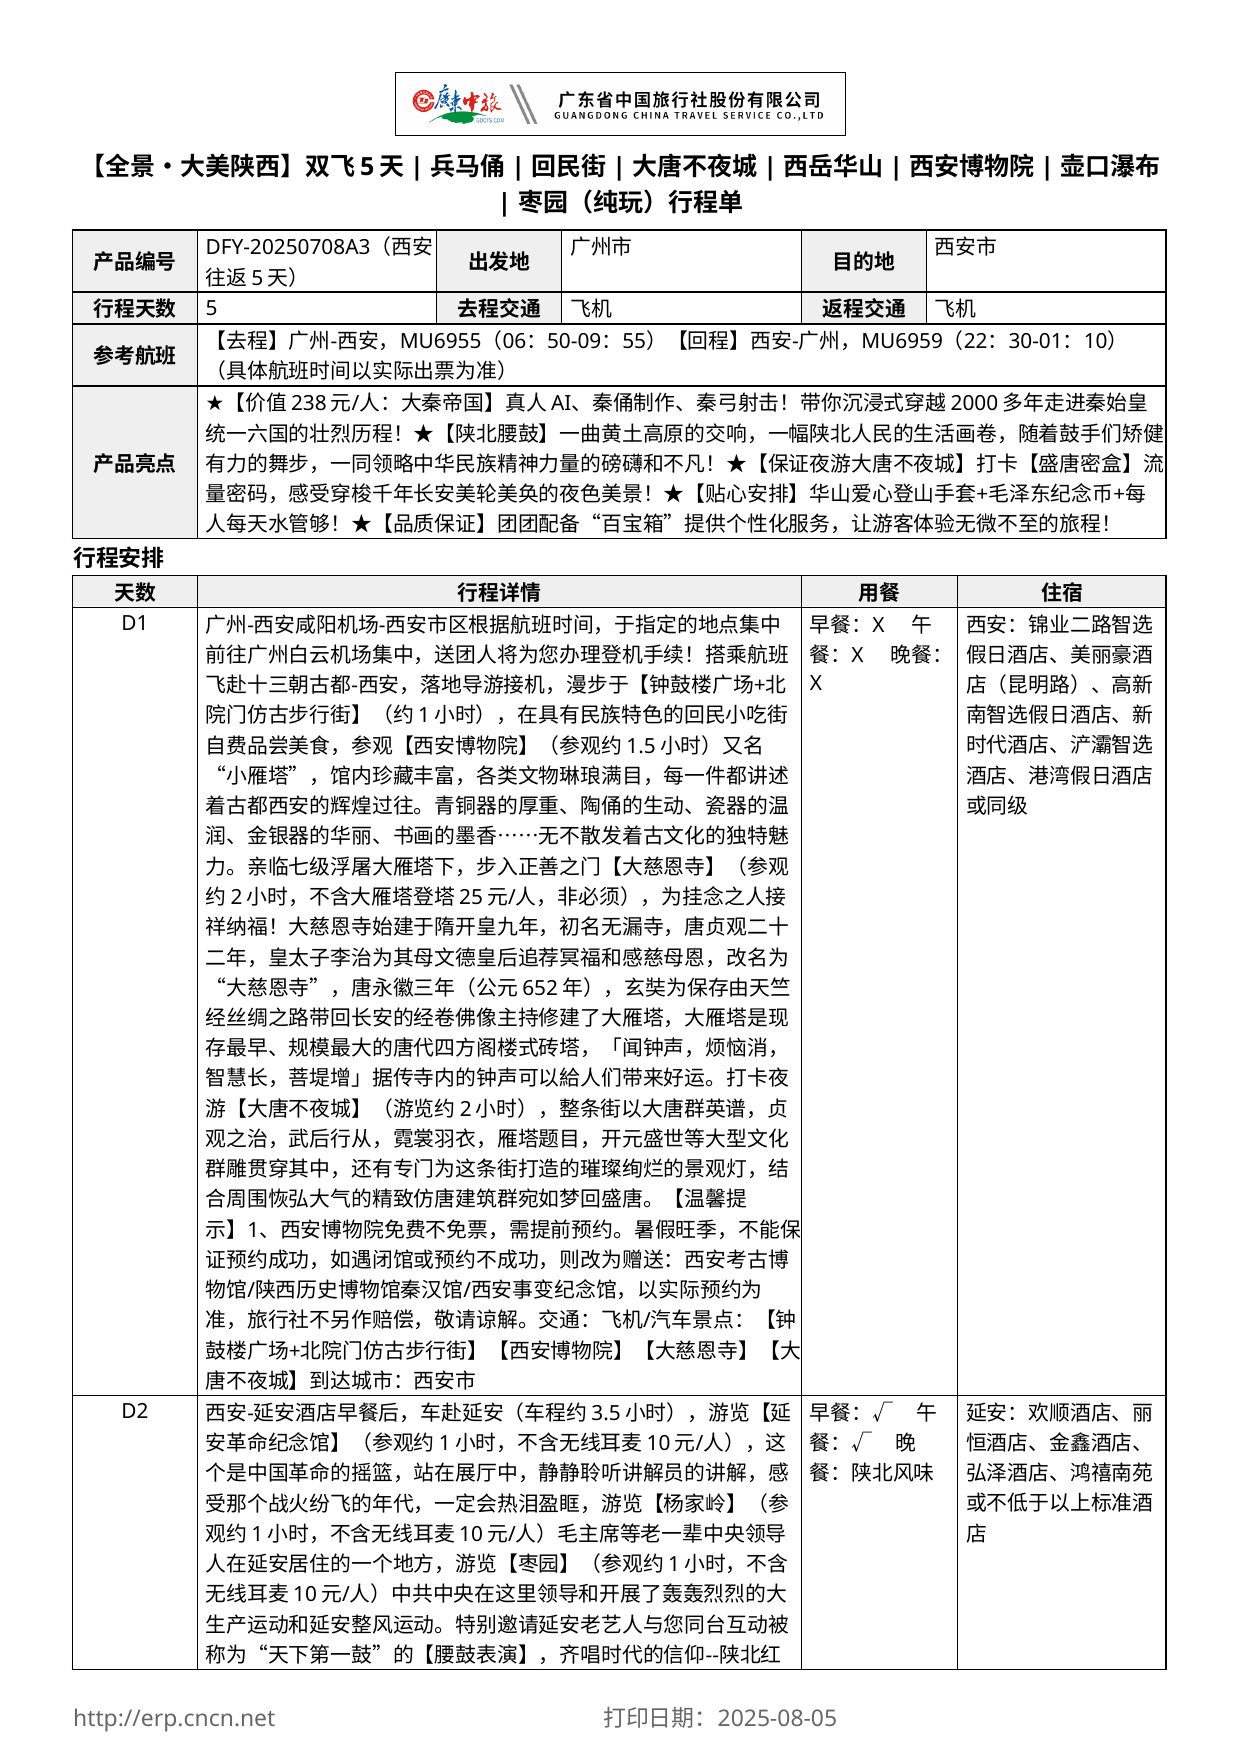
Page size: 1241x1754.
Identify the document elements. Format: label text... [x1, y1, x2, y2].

table_header 行程详情 [198, 576, 801, 606]
table_cell 飞机 [562, 293, 801, 323]
table_header 广州市 [562, 231, 801, 291]
table_cell 5 [198, 293, 436, 323]
table_cell 去程交通 [437, 293, 561, 323]
table_cell D1 [73, 608, 197, 1394]
table_header DFY-20250708A3（西安往返5天） [198, 231, 436, 291]
table_header 目的地 [802, 231, 926, 291]
table_header 产品编号 [73, 231, 197, 291]
table_cell 早餐：√ 午餐：√ 晚餐：陕北风味 [802, 1396, 957, 1668]
table_cell 产品亮点 [73, 387, 197, 538]
table_cell ★【价值238元/人：大秦帝国】真人AI、秦俑制作、秦弓射击！带你沉浸式穿越2000多年走进秦始皇统一六国的壮烈历程！ [198, 387, 1165, 538]
table_header 出发地 [437, 231, 561, 291]
text 行程安排 [73, 540, 1167, 573]
table_header 西安市 [927, 231, 1165, 291]
table_cell 参考航班 [73, 325, 197, 385]
table_cell 延安：欢顺酒店、丽恒酒店、金鑫酒店、弘泽酒店、鸿禧南苑或不低于以上标准酒店 [958, 1396, 1165, 1668]
table_cell 返程交通 [802, 293, 926, 323]
table_header 天数 [73, 576, 197, 606]
picture [396, 73, 845, 135]
table_cell 早餐：X 午餐：X 晚餐：X [802, 608, 957, 1394]
table_cell 行程天数 [73, 293, 197, 323]
table_cell 飞机 [927, 293, 1165, 323]
text 【全景•大美陕西】双飞5天 | 兵马俑 | 回民街 | 大唐不夜城 | 西岳华山 | 西安博物院 | 壶口瀑布 | 枣园（纯玩）行程单 [73, 146, 1167, 218]
table_cell D2 [73, 1396, 197, 1668]
table_cell 西安：锦业二路智选假日酒店、美丽豪酒店（昆明路）、高新南智选假日酒店、新时代酒店、浐灞智选酒店、港湾假日酒店或同级 [958, 608, 1165, 1394]
table_header 住宿 [958, 576, 1165, 606]
table_cell 广州-西安咸阳机场-西安市区 [198, 608, 801, 1394]
table_cell 西安-延安 [198, 1396, 801, 1668]
table_header 用餐 [802, 576, 957, 606]
table_cell 【去程】广州-西安，MU6955（06：50-09：55） [198, 325, 1165, 385]
